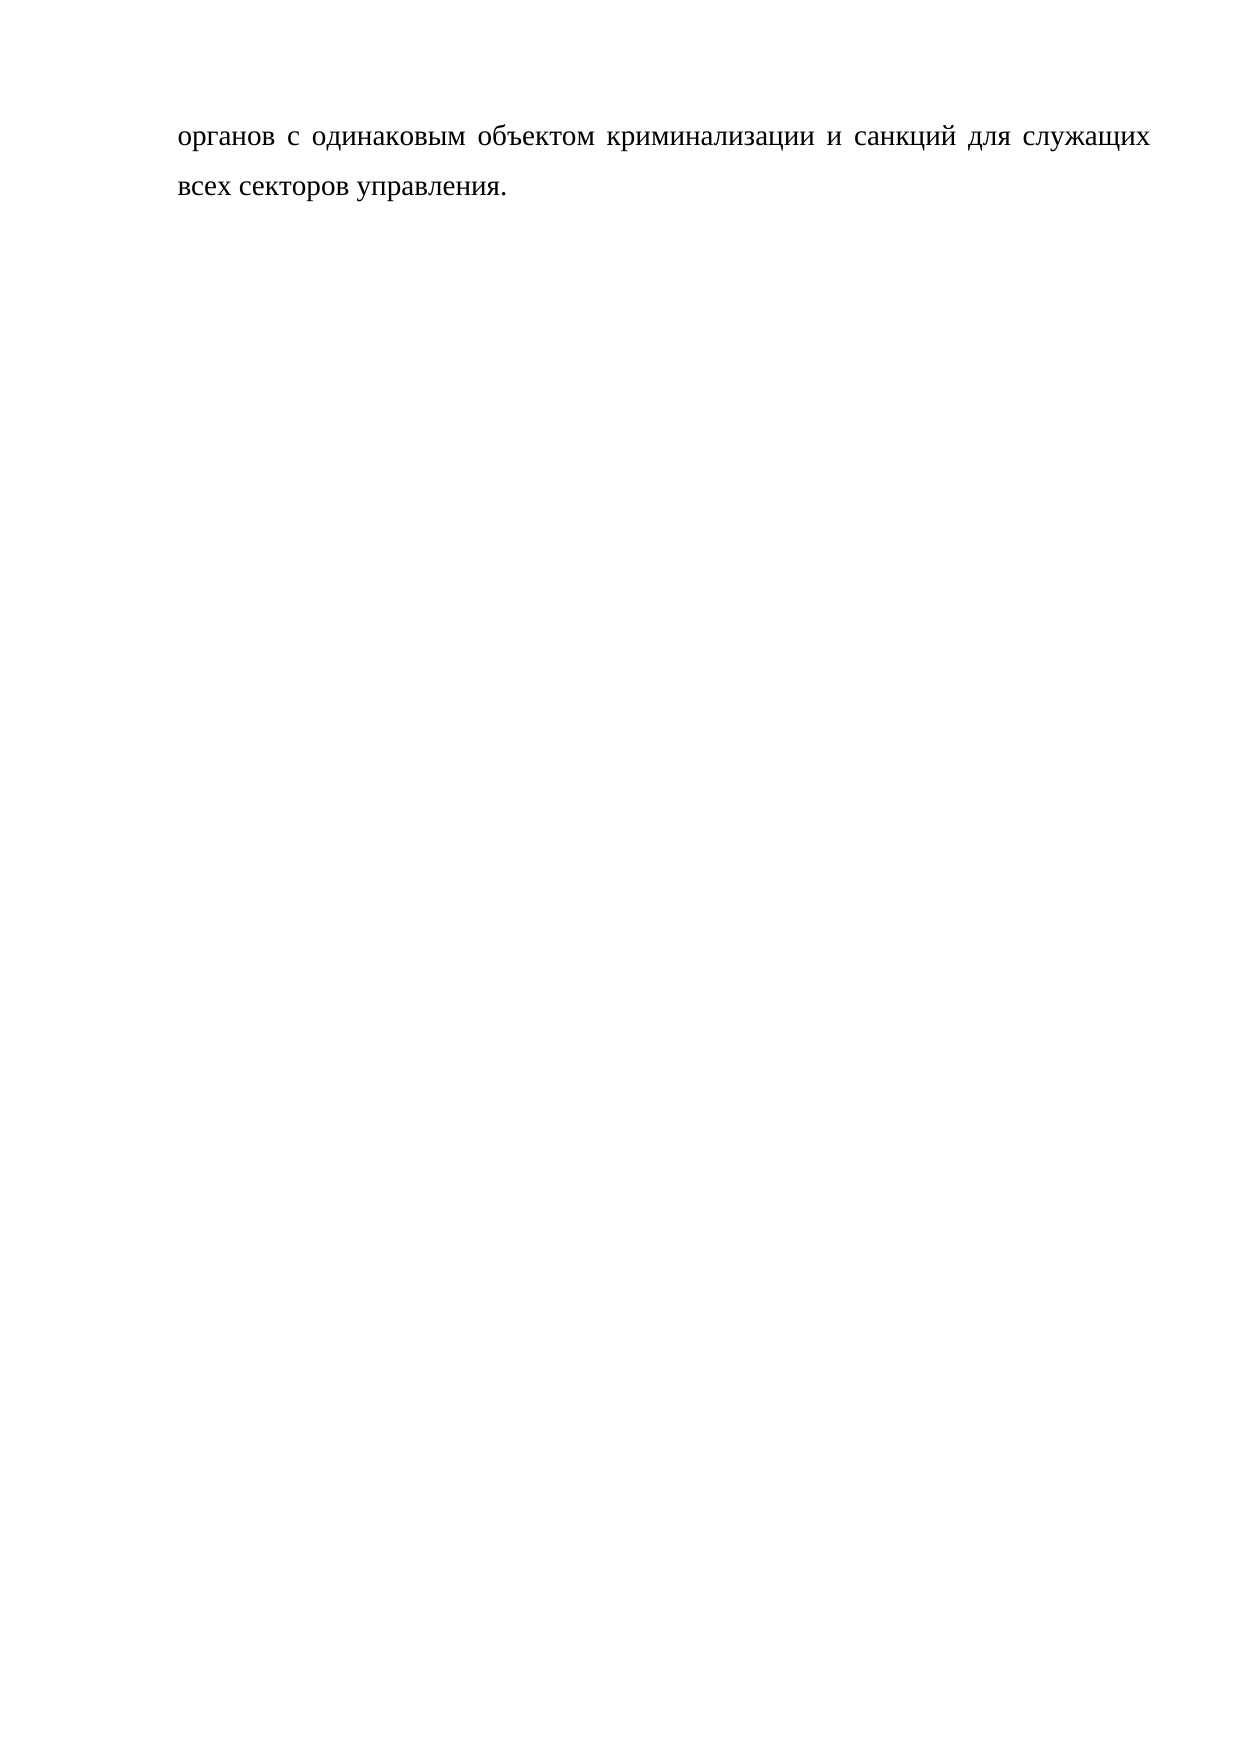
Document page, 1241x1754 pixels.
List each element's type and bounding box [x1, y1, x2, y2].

text [177, 118, 1152, 202]
